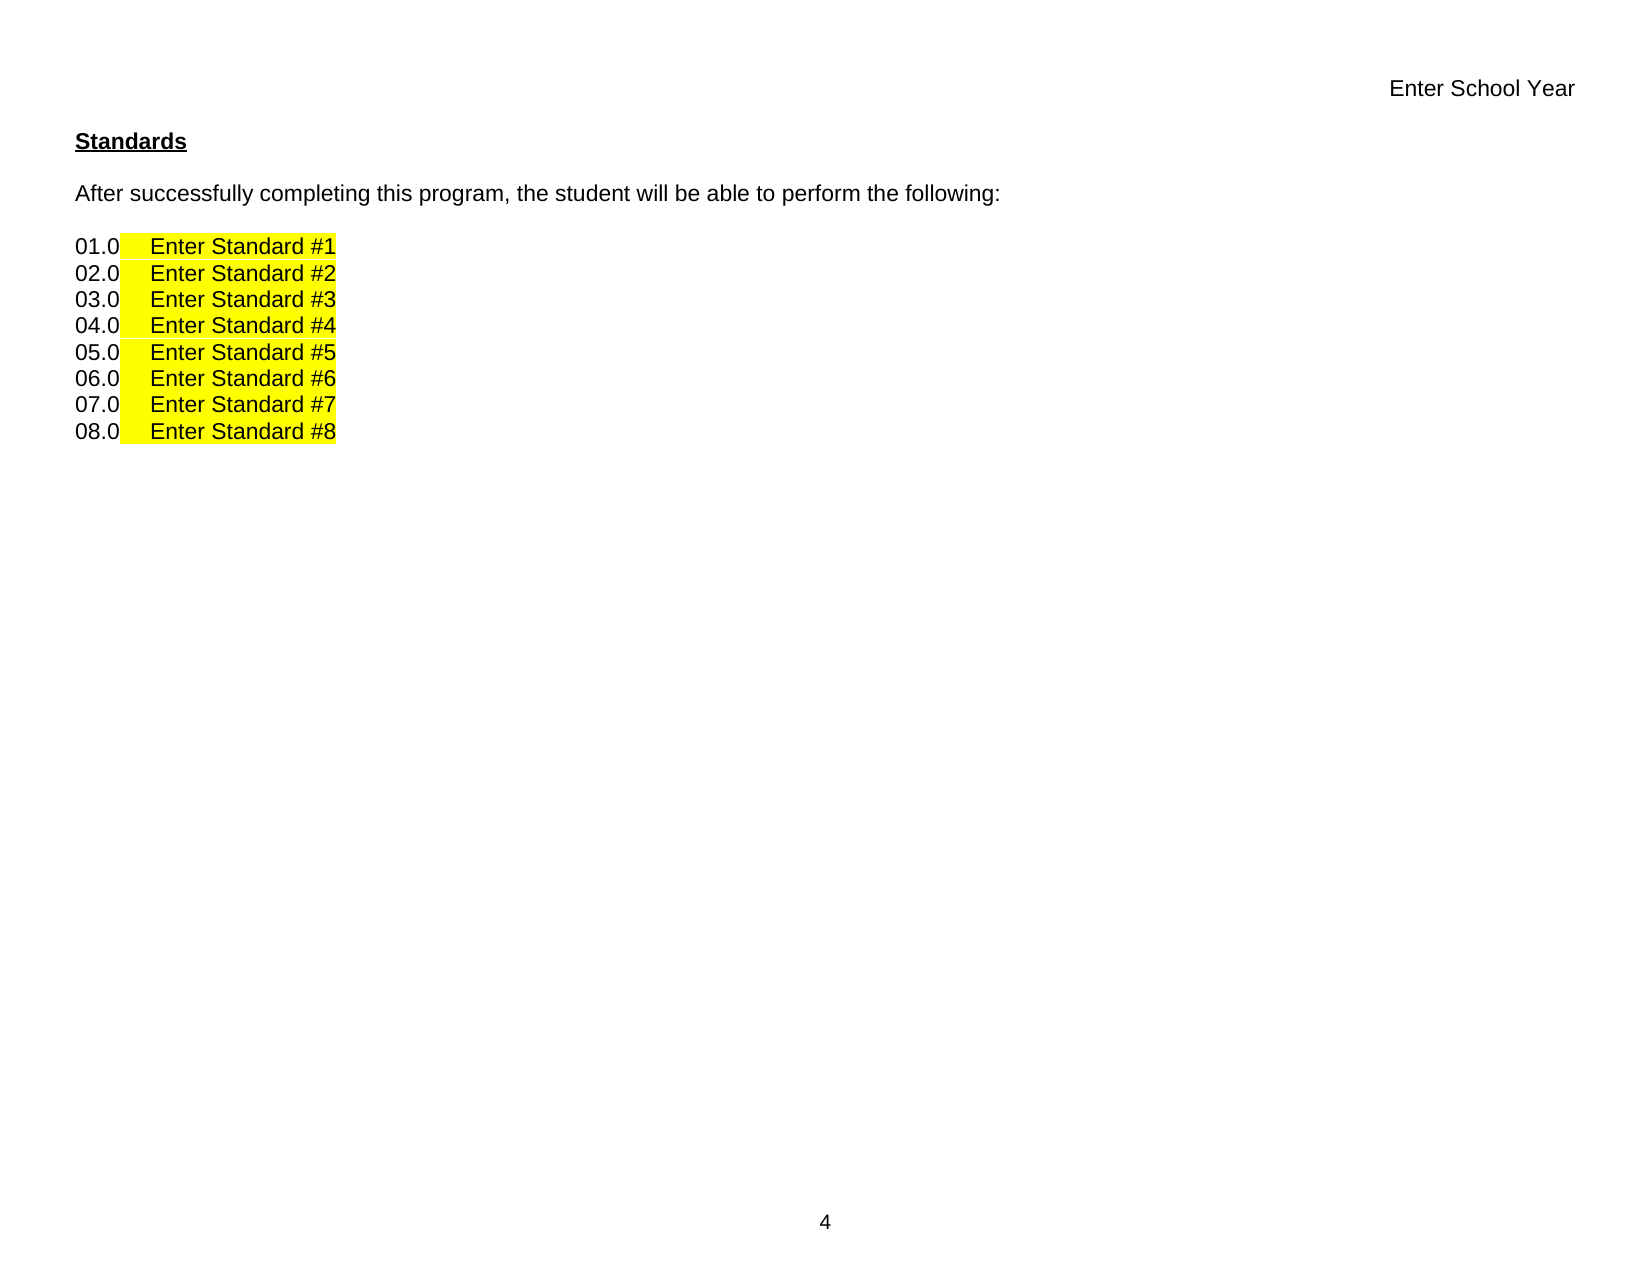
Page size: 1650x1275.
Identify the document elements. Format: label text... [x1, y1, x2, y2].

subtitle Standards [75, 128, 1575, 154]
text After successfully completing this program, the student will be able to perform the following: [75, 180, 1575, 207]
